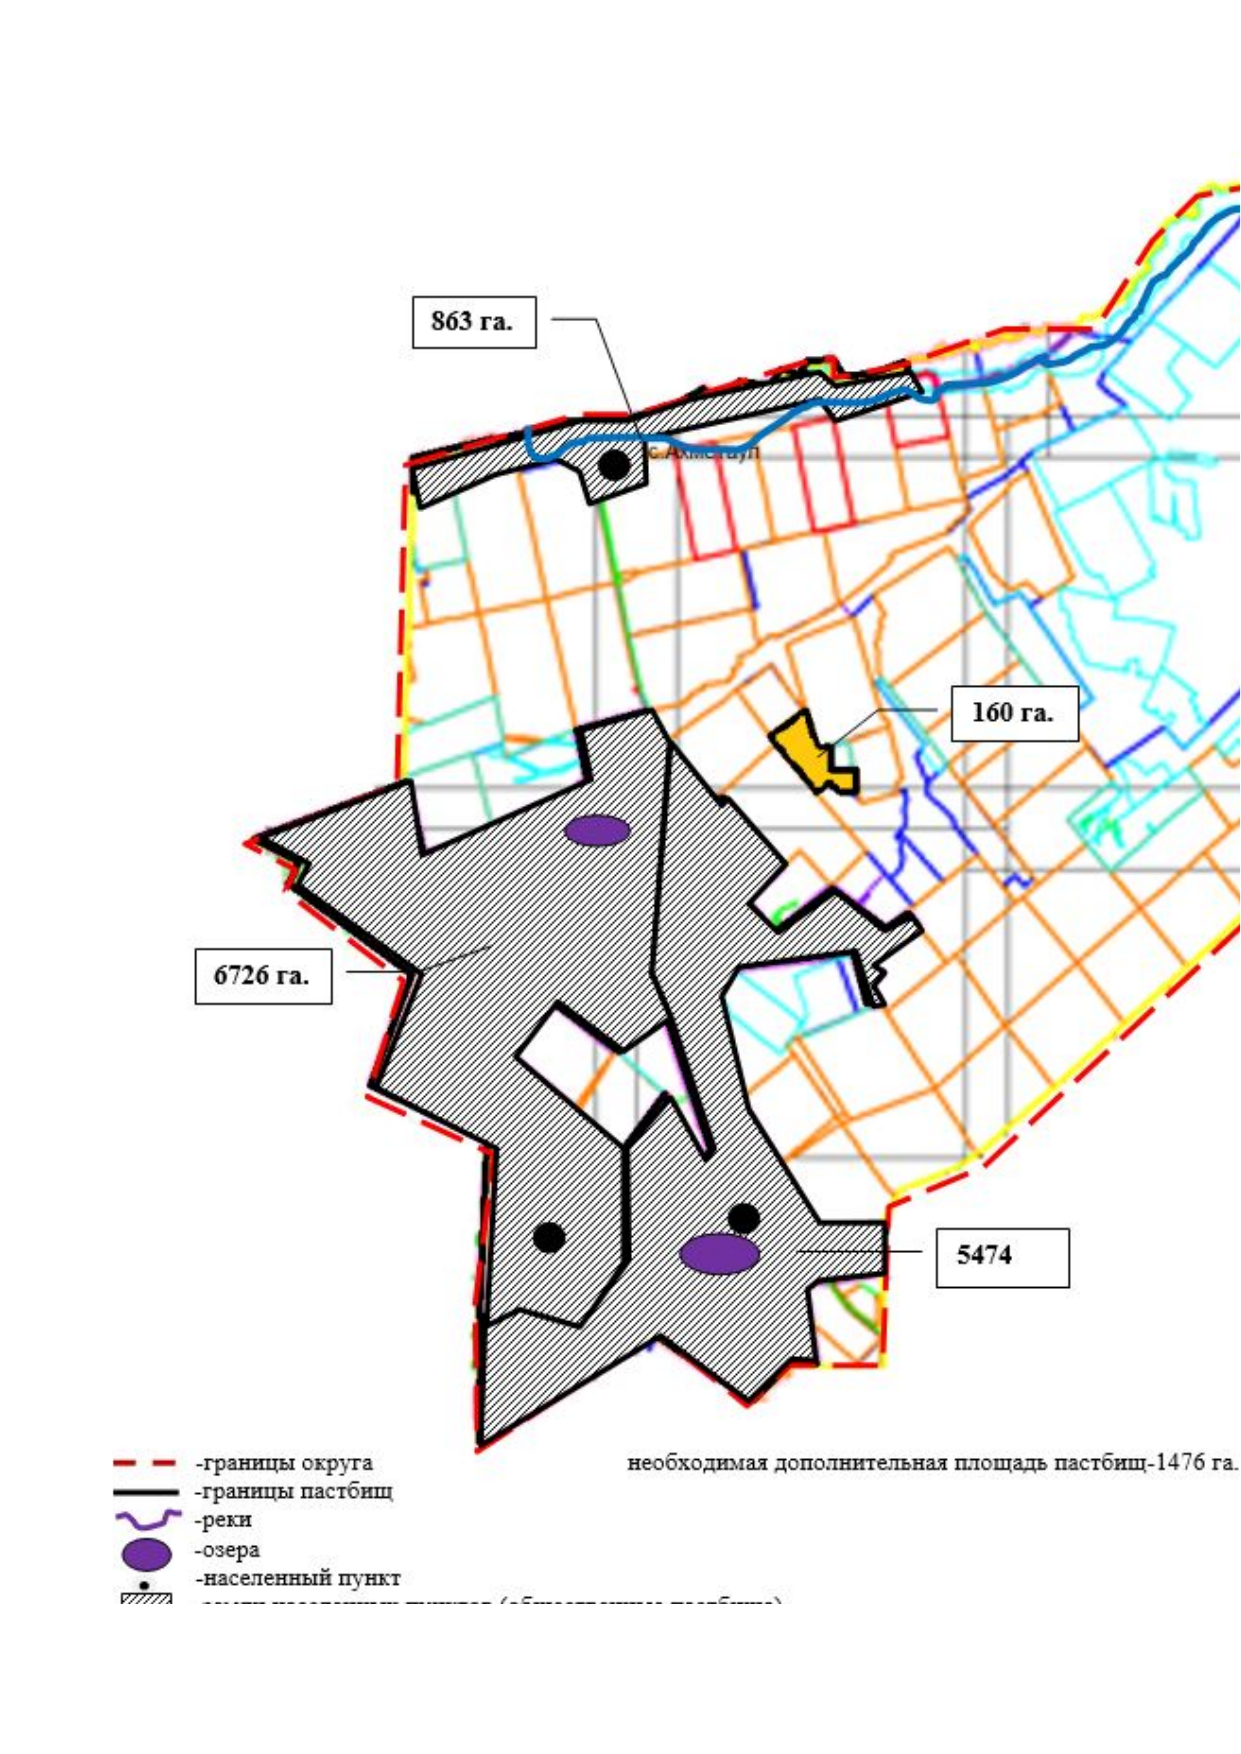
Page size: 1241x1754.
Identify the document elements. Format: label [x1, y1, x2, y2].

picture [112, 150, 1241, 1604]
